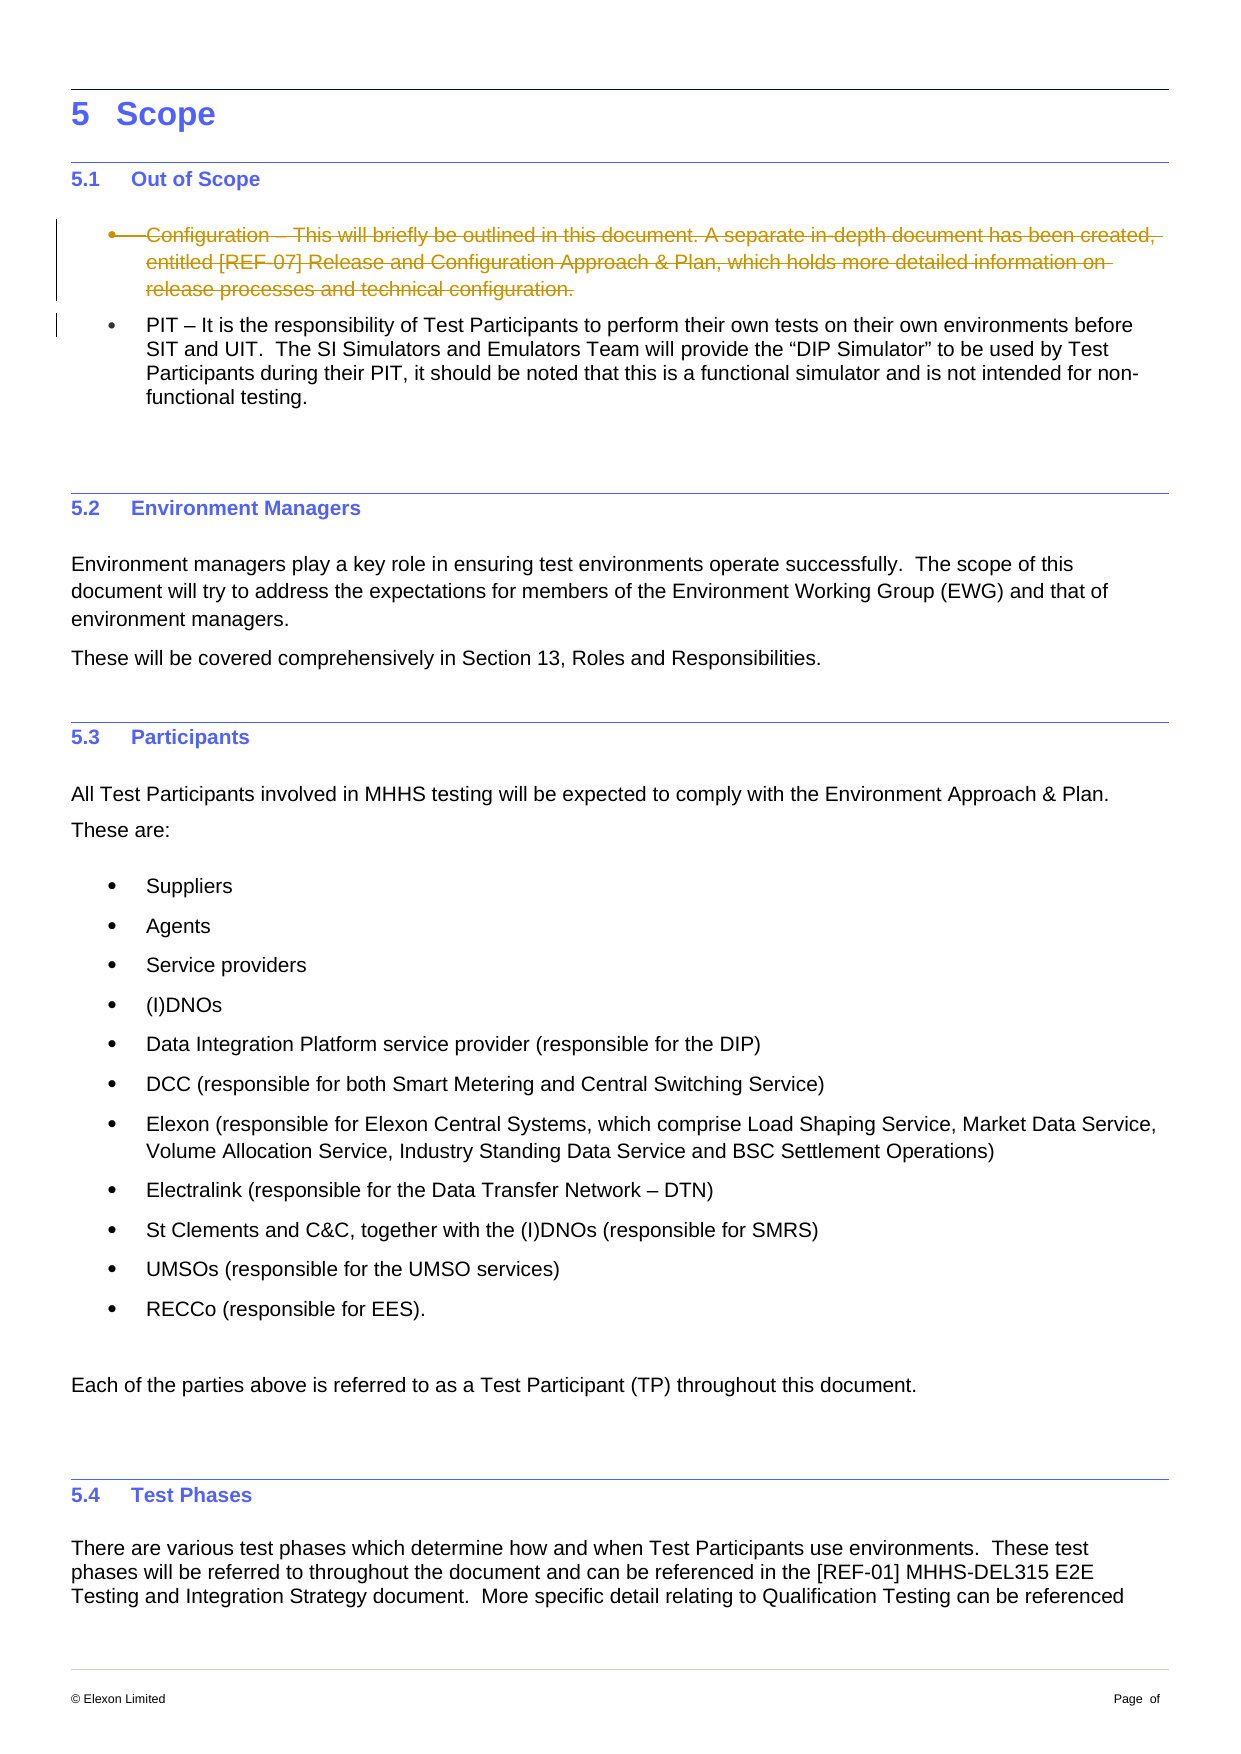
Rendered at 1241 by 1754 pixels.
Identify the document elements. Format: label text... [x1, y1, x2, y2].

text These will be covered comprehensively in Section 13, Roles and Responsibilities. [71, 643, 1169, 670]
list UMSOs (responsible for the UMSO services) [108, 1254, 1169, 1281]
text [71, 1536, 1128, 1607]
list St Clements and C&C, together with the (I)DNOs (responsible for SMRS) [108, 1215, 1169, 1242]
list DCC (responsible for both Smart Metering and Central Switching Service) [108, 1069, 1169, 1096]
text These are: [71, 818, 1128, 842]
list Service providers [108, 950, 1169, 977]
list RECCo (responsible for EES). [108, 1294, 1169, 1321]
list (I)DNOs [108, 990, 1169, 1017]
list Elexon (responsible for Elexon Central Systems, which comprise Load Shaping Service, Market Data Service, Volume Allocation Service, Industry Standing Data Service and BSC Settlement Operations) [108, 1108, 1169, 1163]
list Agents [108, 911, 1169, 938]
subtitle Out of Scope [71, 163, 1169, 192]
text All Test Participants involved in MHHS testing will be expected to comply with the Environment Approach & Plan. [71, 778, 1169, 805]
text Environment managers play a key role in ensuring test environments operate successfully. The scope of this document will try to address the expectations for members of the Environment Working Group (EWG) and that of environment managers. [71, 549, 1128, 630]
list Data Integration Platform service provider (responsible for the DIP) [108, 1029, 1169, 1056]
list Electralink (responsible for the Data Transfer Network – DTN) [108, 1175, 1169, 1202]
subtitle Environment Managers [71, 494, 1169, 520]
subtitle Participants [71, 723, 1169, 749]
subtitle Scope [71, 90, 1169, 133]
subtitle Test Phases [71, 1480, 1169, 1506]
list Suppliers [108, 871, 1169, 898]
text Each of the parties above is referred to as a Test Participant (TP) throughout this document. [71, 1373, 1128, 1397]
list PIT – It is the responsibility of Test Participants to perform their own tests on their own environments before SIT and UIT. The SI Simulators and Emulators Team will provide the “DIP Simulator” to be used by Test Participants during their PIT, it should be noted that this is a functional simulator and is not intended for non-functional testing. [108, 313, 1169, 409]
